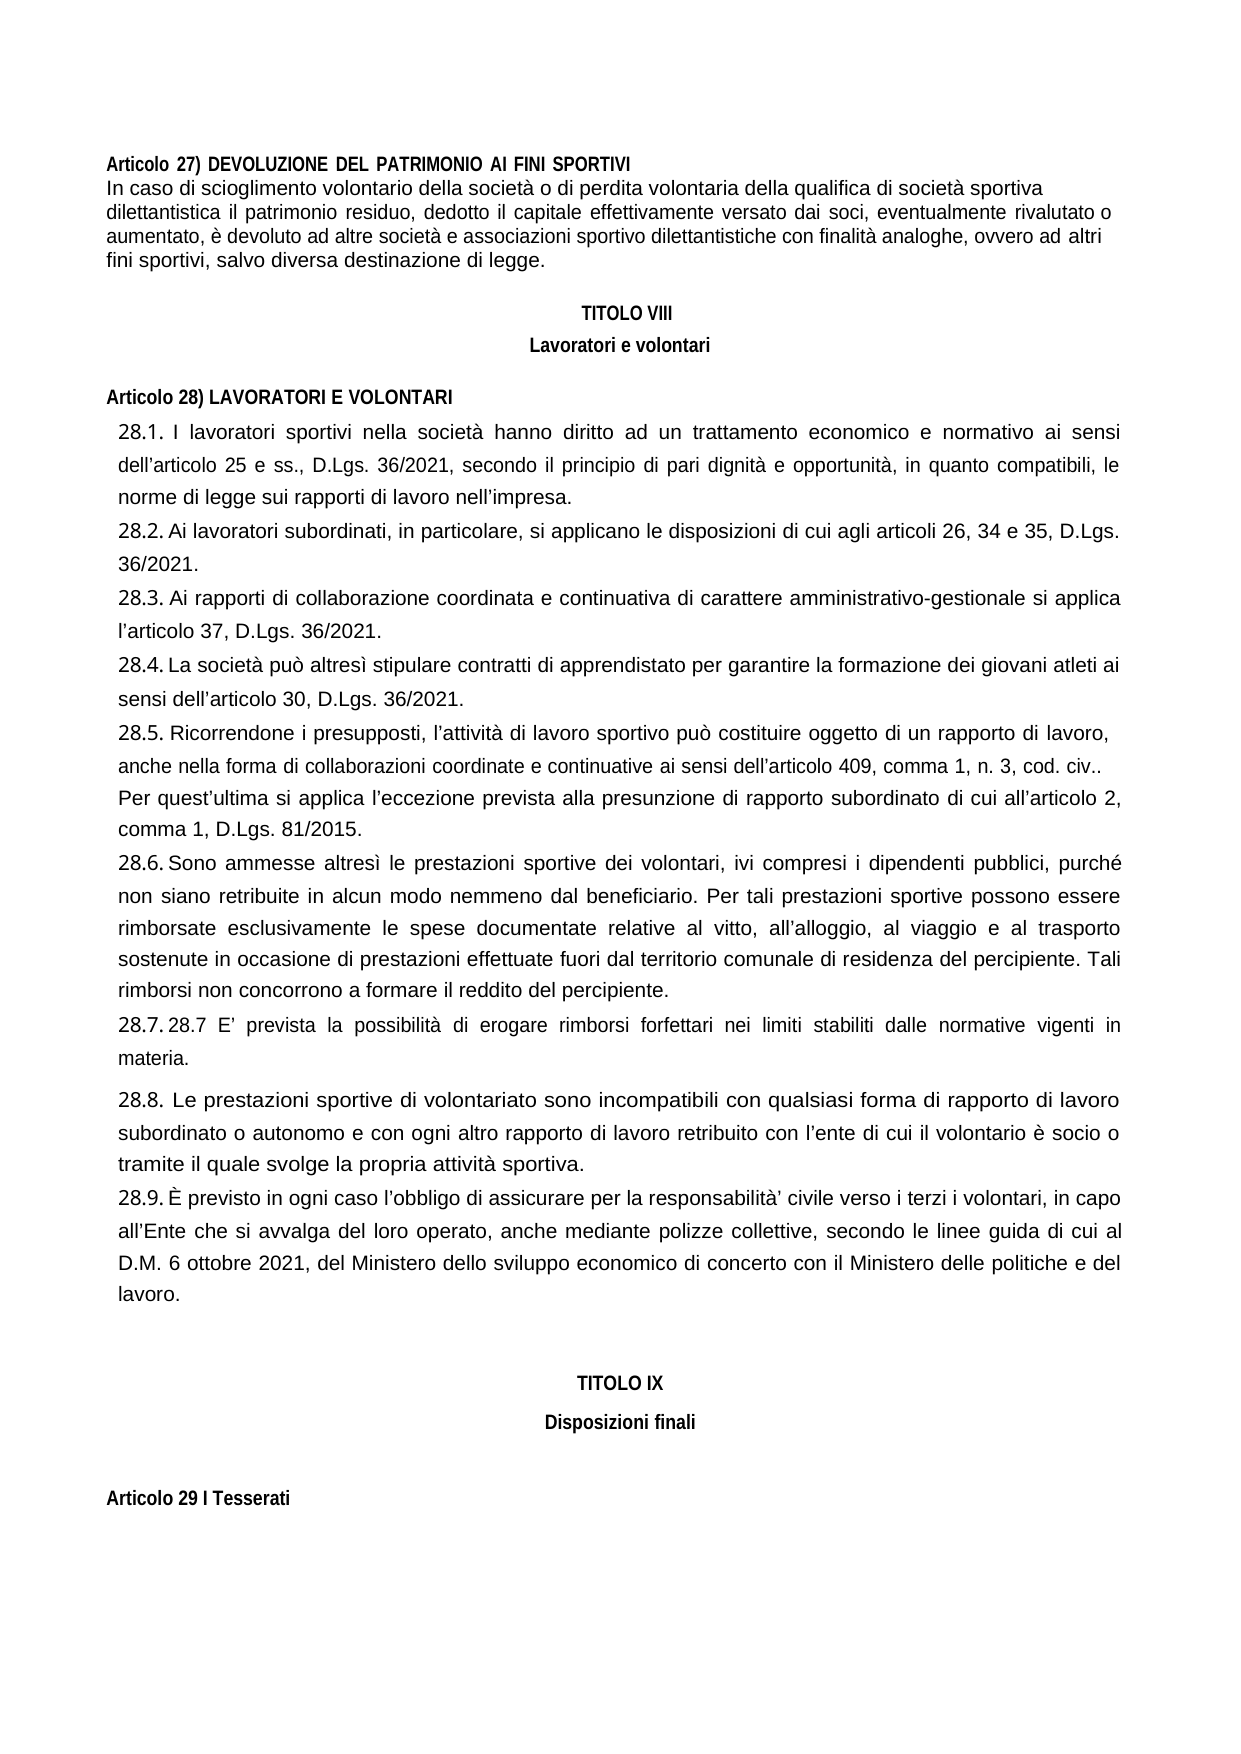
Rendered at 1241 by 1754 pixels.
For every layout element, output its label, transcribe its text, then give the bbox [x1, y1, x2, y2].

subtitle Articolo 27) DEVOLUZIONE DEL PATRIMONIO AI FINI SPORTIVI [106, 152, 1110, 176]
list Ricorrendone i presupposti, l’attività di lavoro sportivo può costituire oggetto di un rapporto di lavoro, anche nella forma di collaborazioni coordinate e continuative ai sensi dell’articolo 409, comma 1, n. 3, cod. civ.. Per quest’ultima si applica l’eccezione prevista alla presunzione di rapporto subordinato di cui all’articolo 2, comma 1, D.Lgs. 81/2015. [118, 718, 1122, 841]
list Ai rapporti di collaborazione coordinata e continuativa di carattere amministrativo-gestionale si applica l’articolo 37, D.Lgs. 36/2021. [118, 583, 1122, 643]
list Ai lavoratori subordinati, in particolare, si applicano le disposizioni di cui agli articoli 26, 34 e 35, D.Lgs. 36/2021. [118, 516, 1122, 576]
list 28.7 E’ prevista la possibilità di erogare rimborsi forfettari nei limiti stabiliti dalle normative vigenti in materia. [118, 1010, 1122, 1069]
subtitle TITOLO IX [106, 1371, 1134, 1395]
list La società può altresì stipulare contratti di apprendistato per garantire la formazione dei giovani atleti ai sensi dell’articolo 30, D.Lgs. 36/2021. [118, 651, 1122, 711]
subtitle TITOLO VIII [106, 300, 672, 324]
list È previsto in ogni caso l’obbligo di assicurare per la responsabilità’ civile verso i terzi i volontari, in capo all’Ente che si avvalga del loro operato, anche mediante polizze collettive, secondo le linee guida di cui al D.M. 6 ottobre 2021, del Ministero dello sviluppo economico di concerto con il Ministero delle politiche e del lavoro. [118, 1183, 1122, 1306]
text Disposizioni finali [106, 1410, 1134, 1434]
list Sono ammesse altresì le prestazioni sportive dei volontari, ivi compresi i dipendenti pubblici, purché non siano retribuite in alcun modo nemmeno dal beneficiario. Per tali prestazioni sportive possono essere rimborsate esclusivamente le spese documentate relative al vitto, all’alloggio, al viaggio e al trasporto sostenute in occasione di prestazioni effettuate fuori dal territorio comunale di residenza del percipiente. Tali rimborsi non concorrono a formare il reddito del percipiente. [118, 848, 1122, 1002]
subtitle Articolo 28) LAVORATORI E VOLONTARI [106, 385, 1134, 409]
text Lavoratori e volontari [522, 332, 718, 356]
list I lavoratori sportivi nella società hanno diritto ad un trattamento economico e normativo ai sensi dell’articolo 25 e ss., D.Lgs. 36/2021, secondo il principio di pari dignità e opportunità, in quanto compatibili, le norme di legge sui rapporti di lavoro nell’impresa. [118, 417, 1122, 508]
subtitle Articolo 29 I Tesserati [106, 1486, 1134, 1510]
list Le prestazioni sportive di volontariato sono incompatibili con qualsiasi forma di rapporto di lavoro subordinato o autonomo e con ogni altro rapporto di lavoro retribuito con l’ente di cui il volontario è socio o tramite il quale svolge la propria attività sportiva. [118, 1085, 1122, 1176]
